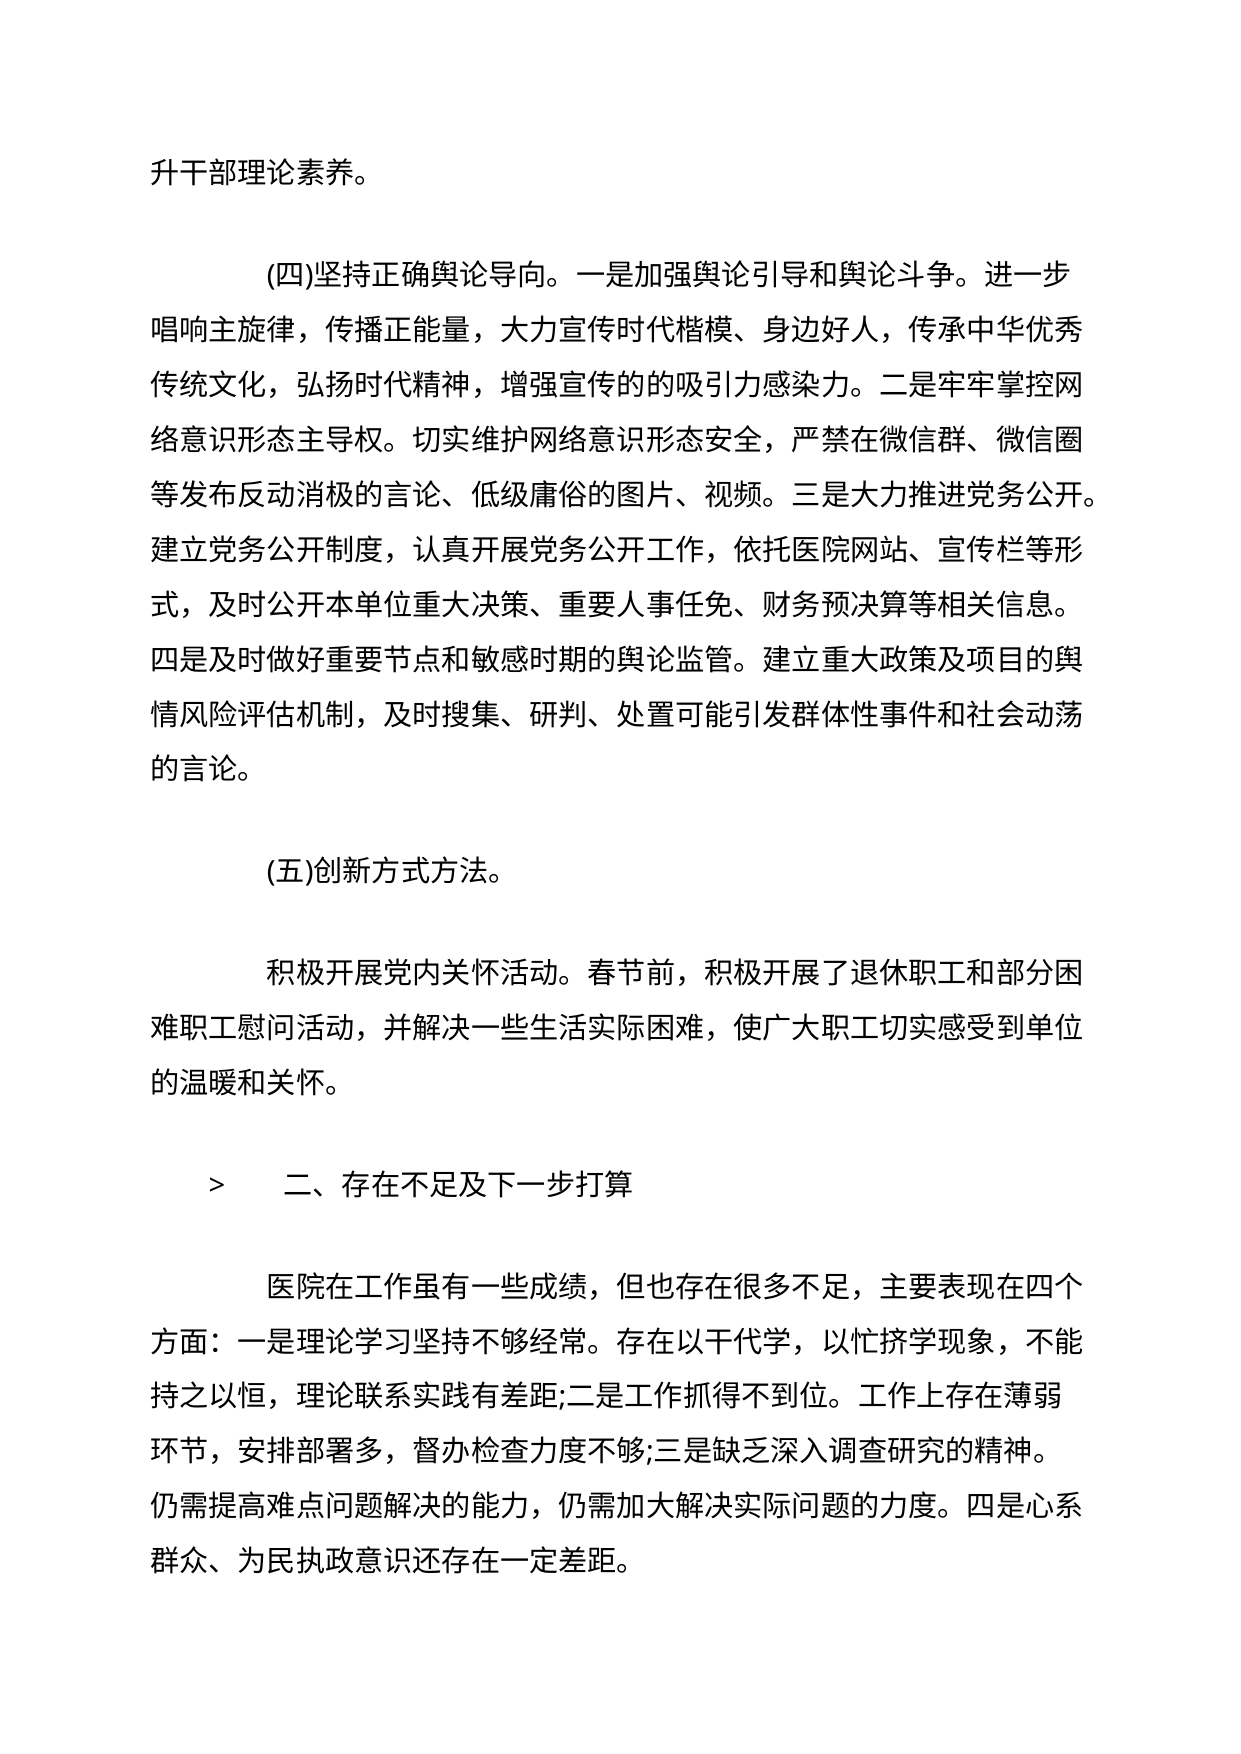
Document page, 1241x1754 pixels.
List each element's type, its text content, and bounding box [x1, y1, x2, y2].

text (五)创新方式方法。 [150, 848, 1090, 890]
text > 二、存在不足及下一步打算 [150, 1161, 1090, 1204]
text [150, 150, 1090, 192]
text 医院在工作虽有一些成绩，但也存在很多不足，主要表现在四个方面：一是理论学习坚持不够经常。存在以干代学，以忙挤学现象，不能持之以恒，理论联系实践有差距;二是工作抓得不到位。工作上存在薄弱环节，安排部署多，督办检查力度不够;三是缺乏深入调查研究的精神。仍需提高难点问题解决的能力，仍需加大解决实际问题的力度。四是心系群众、为民执政意识还存在一定差距。 [150, 1263, 1090, 1580]
text (四)坚持正确舆论导向。一是加强舆论引导和舆论斗争。进一步唱响主旋律，传播正能量，大力宣传时代楷模、身边好人，传承中华优秀传统文化，弘扬时代精神，增强宣传的的吸引力感染力。二是牢牢掌控网络意识形态主导权。切实维护网络意识形态安全，严禁在微信群、微信圈等发布反动消极的言论、低级庸俗的图片、视频。三是大力推进党务公开。建立党务公开制度，认真开展党务公开工作，依托医院网站、宣传栏等形式，及时公开本单位重大决策、重要人事任免、财务预决算等相关信息。四是及时做好重要节点和敏感时期的舆论监管。建立重大政策及项目的舆情风险评估机制，及时搜集、研判、处置可能引发群体性事件和社会动荡的言论。 [150, 252, 1090, 788]
text 积极开展党内关怀活动。春节前，积极开展了退休职工和部分困难职工慰问活动，并解决一些生活实际困难，使广大职工切实感受到单位的温暖和关怀。 [150, 950, 1090, 1102]
